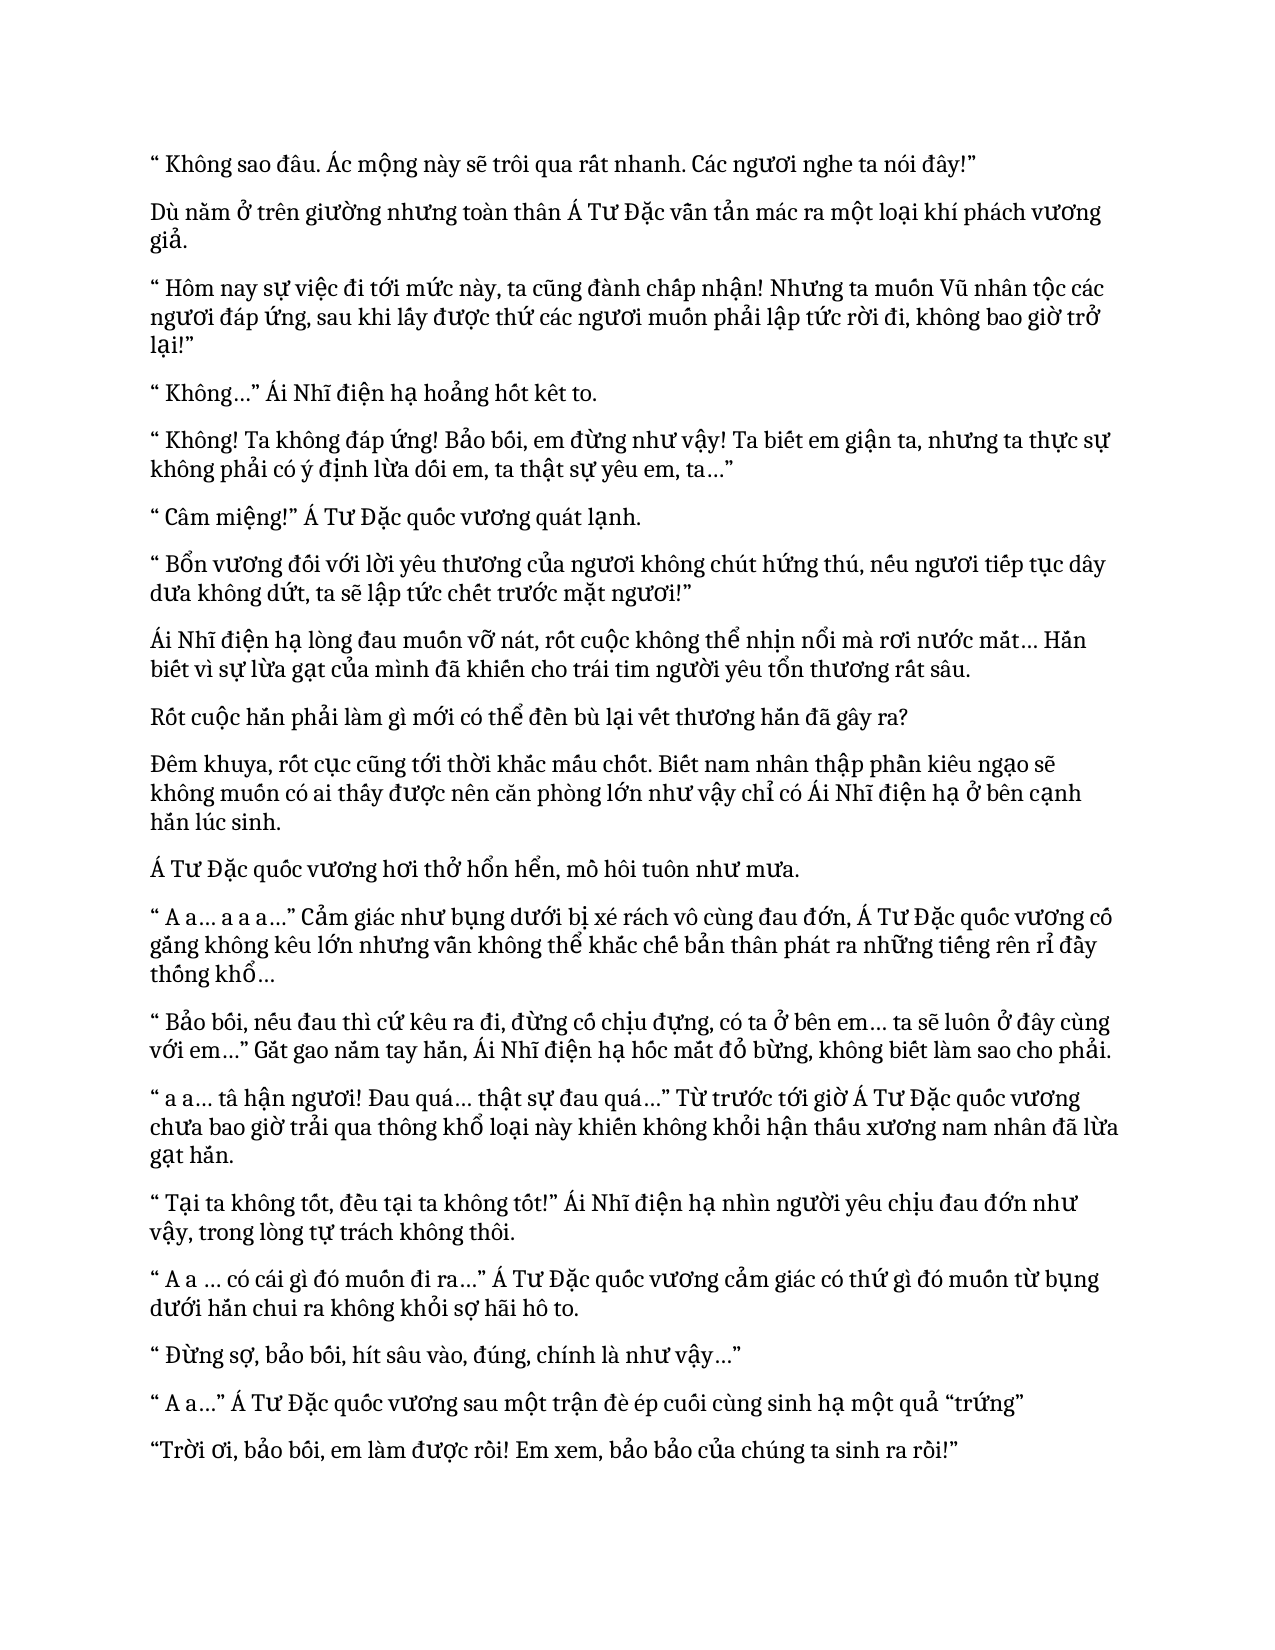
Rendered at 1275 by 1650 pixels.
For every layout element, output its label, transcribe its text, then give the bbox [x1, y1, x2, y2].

text “ Hôm nay sự việc đi tới mức này, ta cũng đành chấp nhận! Nhưng ta muốn Vũ nhân tộc các ngươi đáp ứng, sau khi lấy được thứ các ngươi muốn phải lập tức rời đi, không bao giờ trở lại!” [150, 274, 1125, 360]
text Rốt cuộc hắn phải làm gì mới có thể đền bù lại vết thương hắn đã gây ra? [150, 702, 1125, 731]
text “ a a… tâ hận ngươi! Đau quá… thật sự đau quá…” Từ trước tới giờ Á Tư Đặc quốc vương chưa bao giờ trải qua thông khổ loại này khiến không khỏi hận thấu xương nam nhân đã lừa gạt hắn. [150, 1084, 1125, 1170]
text “ Bổn vương đối với lời yêu thương của ngươi không chút hứng thú, nếu ngươi tiếp tục dây dưa không dứt, ta sẽ lập tức chết trước mặt ngươi!” [150, 550, 1125, 607]
text “ Đừng sợ, bảo bối, hít sâu vào, đúng, chính là như vậy…” [150, 1341, 1125, 1370]
text “ Không! Ta không đáp ứng! Bảo bối, em đừng như vậy! Ta biết em giận ta, nhưng ta thực sự không phải có ý định lừa dối em, ta thật sự yêu em, ta…” [150, 426, 1125, 484]
text Đêm khuya, rốt cục cũng tới thời khắc mấu chốt. Biết nam nhân thập phần kiêu ngạo sẽ không muốn có ai thấy được nên căn phòng lớn như vậy chỉ có Ái Nhĩ điện hạ ở bên cạnh hắn lúc sinh. [150, 750, 1125, 836]
text “ A a … có cái gì đó muốn đi ra…” Á Tư Đặc quốc vương cảm giác có thứ gì đó muốn từ bụng dưới hắn chui ra không khỏi sợ hãi hô to. [150, 1265, 1125, 1322]
text “ Không…” Ái Nhĩ điện hạ hoảng hốt kêt to. [150, 379, 1125, 407]
text “ A a…” Á Tư Đặc quốc vương sau một trận đè ép cuối cùng sinh hạ một quả “trứng” [150, 1389, 1125, 1417]
text Dù nằm ở trên giường nhưng toàn thân Á Tư Đặc vẫn tản mác ra một loại khí phách vương giả. [150, 197, 1125, 255]
text Á Tư Đặc quốc vương hơi thở hổn hển, mồ hôi tuôn như mưa. [150, 855, 1125, 884]
text “ Tại ta không tốt, đều tại ta không tốt!” Ái Nhĩ điện hạ nhìn người yêu chịu đau đớn như vậy, trong lòng tự trách không thôi. [150, 1189, 1125, 1246]
text “ A a… a a a…” Cảm giác như bụng dưới bị xé rách vô cùng đau đớn, Á Tư Đặc quốc vương cố gắng không kêu lớn nhưng vẫn không thể khắc chế bản thân phát ra những tiếng rên rỉ đầy thống khổ… [150, 902, 1125, 989]
text “ Bảo bối, nếu đau thì cứ kêu ra đi, đừng cố chịu đựng, có ta ở bên em… ta sẽ luôn ở đây cùng với em…” Gắt gao nắm tay hắn, Ái Nhĩ điện hạ hốc mắt đỏ bừng, không biết làm sao cho phải. [150, 1007, 1125, 1065]
text “ Không sao đâu. Ác mộng này sẽ trôi qua rất nhanh. Các ngươi nghe ta nói đây!” [150, 150, 1125, 179]
text “Trời ơi, bảo bối, em làm được rồi! Em xem, bảo bảo của chúng ta sinh ra rồi!” [150, 1436, 1125, 1465]
text Ái Nhĩ điện hạ lòng đau muốn vỡ nát, rốt cuộc không thể nhịn nổi mà rơi nước mắt… Hắn biết vì sự lừa gạt của mình đã khiến cho trái tim người yêu tổn thương rất sâu. [150, 626, 1125, 684]
text “ Câm miệng!” Á Tư Đặc quốc vương quát lạnh. [150, 502, 1125, 531]
